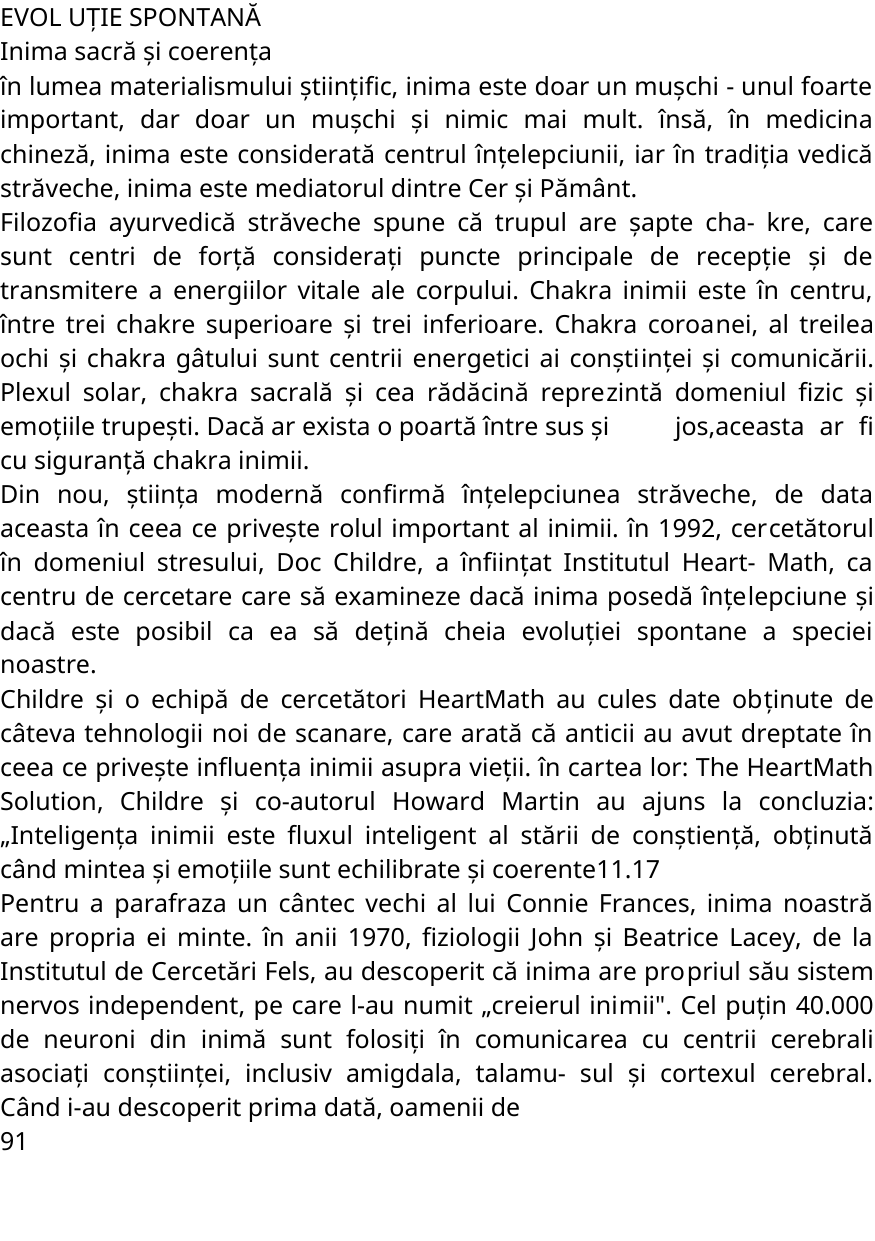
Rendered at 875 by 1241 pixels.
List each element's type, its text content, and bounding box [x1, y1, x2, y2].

text Din nou, ştiinţa modernă confirmă înţelepciunea străveche, de data aceasta în ceea ce priveşte rolul important al inimii. în 1992, cercetătorul în domeniul stresului, Doc Childre, a înfiinţat Institutul Heart- Math, ca centru de cercetare care să examineze dacă inima posedă înţelepciune şi dacă este posibil ca ea să deţină cheia evoluţiei spontane a speciei noastre. [0, 477, 874, 681]
text Inima sacră şi coerenţa [0, 34, 874, 68]
text Filozofia ayurvedică străveche spune că trupul are şapte cha- kre, care sunt centri de forţă consideraţi puncte principale de recepţie şi de transmitere a energiilor vitale ale corpului. Chakra inimii este în centru, între trei chakre superioare şi trei inferioare. Chakra coroanei, al treilea ochi şi chakra gâtului sunt centrii energetici ai conştiinţei şi comunicării. Plexul solar, chakra sacrală şi cea rădăcină reprezintă domeniul fizic şi emoţiile trupeşti. Dacă ar exista o poartă între sus şi jos,aceasta ar fi cu siguranţă chakra inimii. [0, 204, 874, 477]
text 91 [0, 1124, 874, 1158]
text în lumea materialismului ştiinţific, inima este doar un muşchi - unul foarte important, dar doar un muşchi şi nimic mai mult. însă, în medicina chineză, inima este considerată centrul înţelepciunii, iar în tradiţia vedică străveche, inima este mediatorul dintre Cer şi Pământ. [0, 68, 874, 204]
text EVOL UŢIE SPONTANĂ [0, 0, 874, 34]
text Childre şi o echipă de cercetători HeartMath au cules date obţinute de câteva tehnologii noi de scanare, care arată că anticii au avut dreptate în ceea ce priveşte influenţa inimii asupra vieţii. în cartea lor: The HeartMath Solution, Childre şi co-autorul Howard Martin au ajuns la concluzia: „Inteligenţa inimii este fluxul inteligent al stării de conştienţă, obţinută când mintea şi emoţiile sunt echilibrate şi coerente11.17 [0, 681, 874, 886]
text Pentru a parafraza un cântec vechi al lui Connie Frances, inima noastră are propria ei minte. în anii 1970, fiziologii John şi Beatrice Lacey, de la Institutul de Cercetări Fels, au descoperit că inima are propriul său sistem nervos independent, pe care l-au numit „creierul inimii". Cel puţin 40.000 de neuroni din inimă sunt folosiţi în comunicarea cu centrii cerebrali asociaţi conştiinţei, inclusiv amigdala, talamu- sul şi cortexul cerebral. Când i-au descoperit prima dată, oamenii de [0, 886, 874, 1124]
